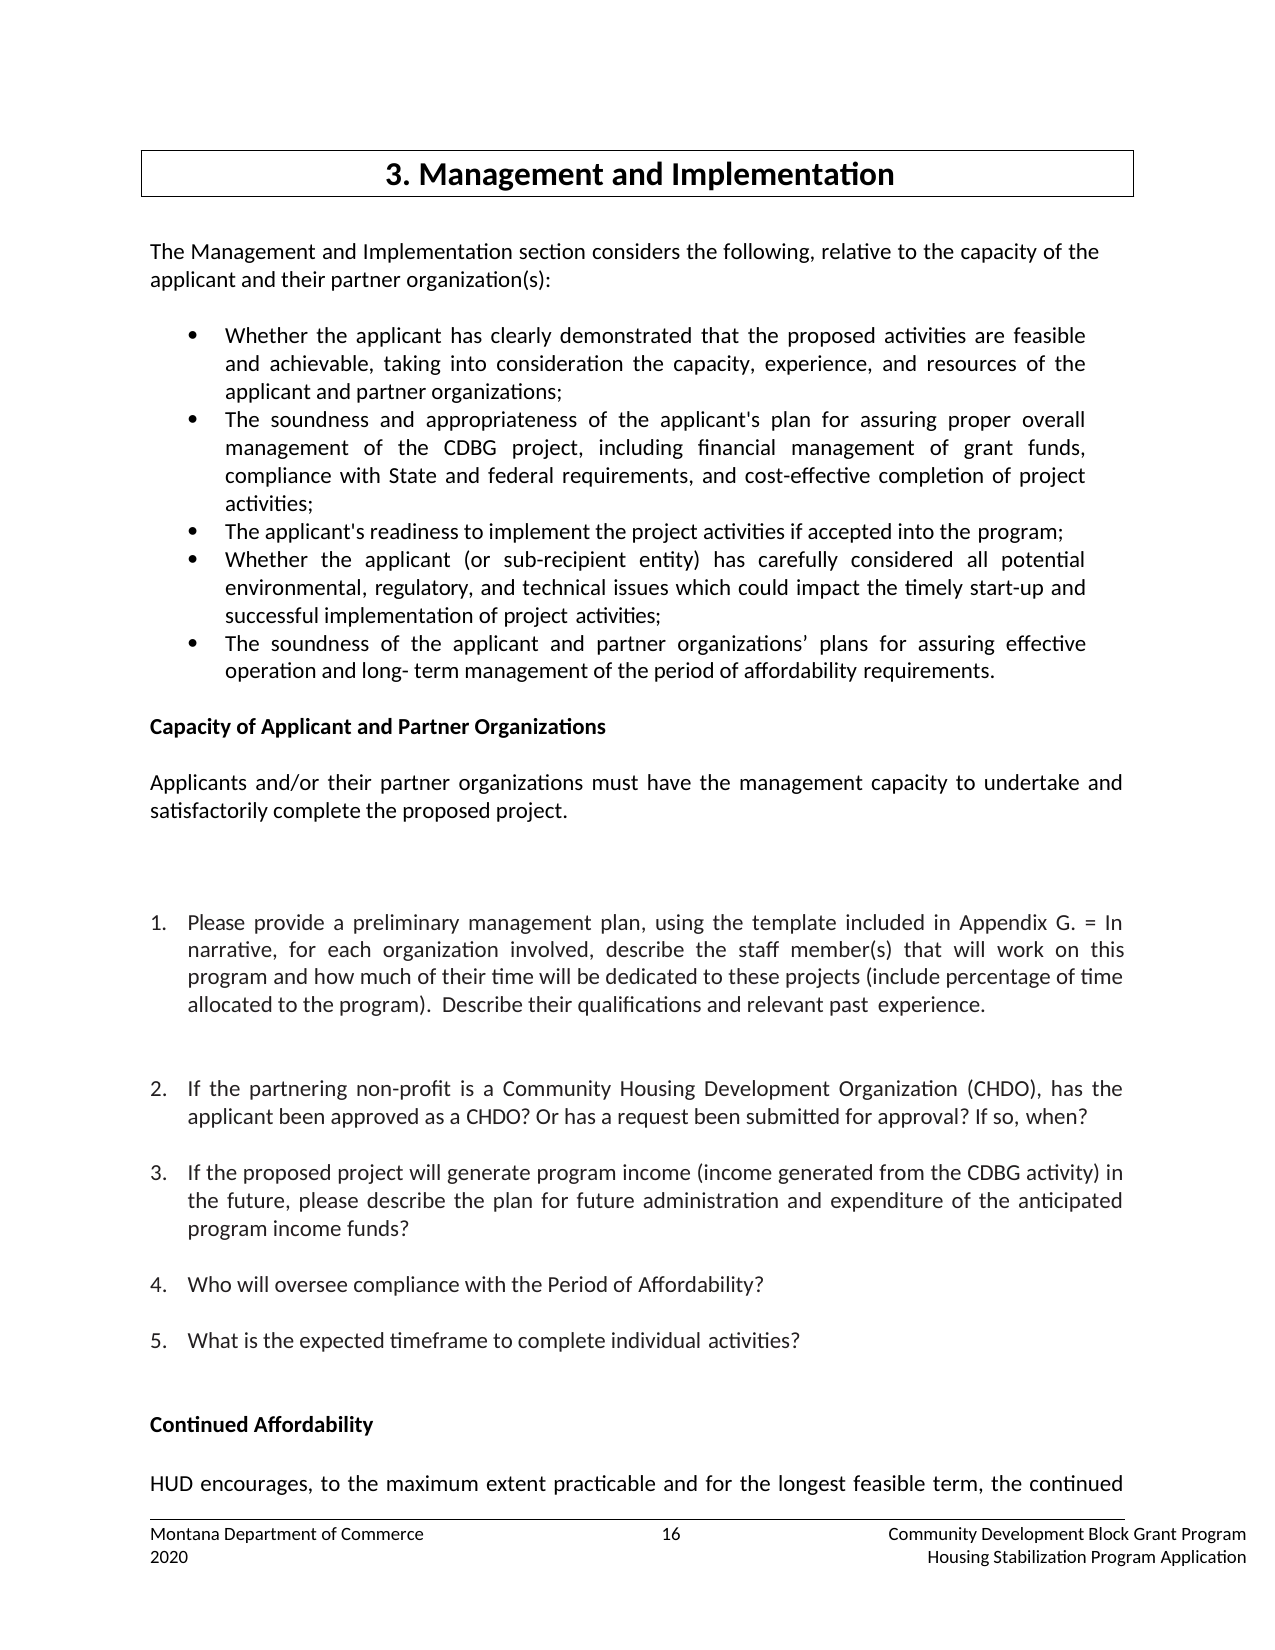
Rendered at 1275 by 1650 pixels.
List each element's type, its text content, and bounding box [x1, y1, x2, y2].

list If the proposed project will generate program income (income generated from the CDBG activity) in the future, please describe the plan for future administration and expenditure of the anticipated program income funds? [150, 1158, 1125, 1242]
list Whether the applicant (or sub-recipient entity) has carefully considered all potential environmental, regulatory, and technical issues which could impact the timely start-up and successful implementation of project activities; [189, 545, 1087, 629]
list Whether the applicant has clearly demonstrated that the proposed activities are feasible and achievable, taking into consideration the capacity, experience, and resources of the applicant and partner organizations; [189, 321, 1087, 405]
text The Management and Implementation section considers the following, relative to the capacity of the applicant and their partner organization(s): [150, 237, 1102, 293]
text Applicants and/or their partner organizations must have the management capacity to undertake and satisfactorily complete the proposed project. [150, 768, 1125, 824]
list The soundness of the applicant and partner organizations’ plans for assuring effective operation and long- term management of the period of affordability requirements. [189, 629, 1087, 684]
subtitle Capacity of Applicant and Partner Organizations [150, 712, 1125, 740]
list Please provide a preliminary management plan, using the template included in Appendix G. = In narrative, for each organization involved, describe the staff member(s) that will work on this program and how much of their time will be dedicated to these projects (include percentage of time allocated to the program). Describe their qualifications and relevant past experience. [150, 908, 1125, 1018]
list If the partnering non-profit is a Community Housing Development Organization (CHDO), has the applicant been approved as a CHDO? Or has a request been submitted for approval? If so, when? [150, 1074, 1125, 1130]
list What is the expected timeframe to complete individual activities? [150, 1326, 1125, 1354]
subtitle Continued Affordability [150, 1410, 1125, 1438]
list Who will oversee compliance with the Period of Affordability? [150, 1270, 1125, 1298]
text 3. Management and Implementation [142, 151, 1133, 196]
list The applicant's readiness to implement the project activities if accepted into the program; [189, 517, 1087, 545]
list The soundness and appropriateness of the applicant's plan for assuring proper overall management of the CDBG project, including financial management of grant funds, compliance with State and federal requirements, and cost-effective completion of project activities; [189, 405, 1087, 517]
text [150, 1469, 1125, 1497]
